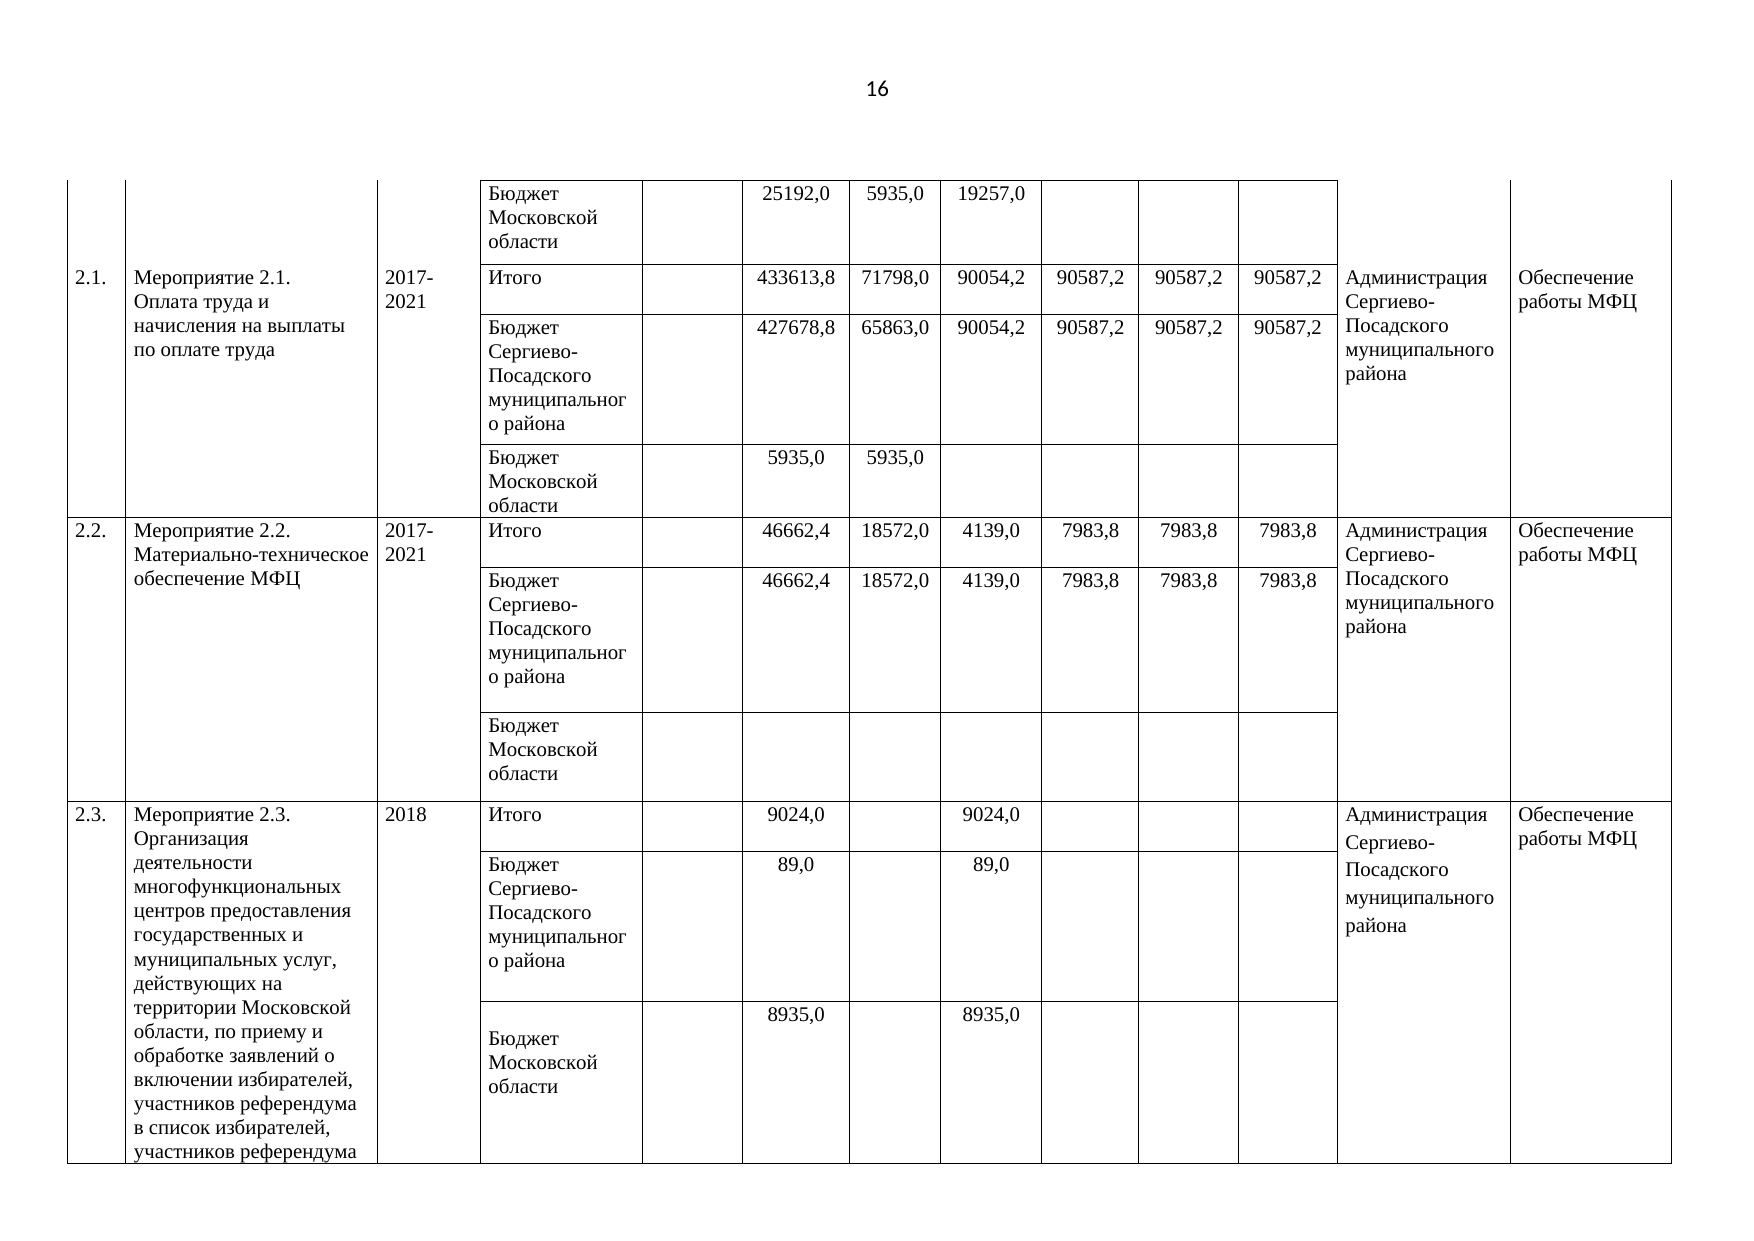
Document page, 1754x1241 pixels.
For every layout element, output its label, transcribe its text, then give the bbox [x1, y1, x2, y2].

table_cell 89,0 [941, 852, 1041, 1001]
table_cell 18572,0 [850, 518, 940, 567]
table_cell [481, 1002, 642, 1163]
table_cell [1042, 852, 1138, 1001]
table_cell [1239, 1002, 1337, 1163]
table_cell 7983,8 [1139, 518, 1238, 567]
table_cell Мероприятие 2.3. Организация деятельности многофункциональных центров предоставления государственных и муниципальных услуг, действующих на территории Московской области, по приему и обработке заявлений о включении избирателей, участников референдума в список избирателей, участников референдума по месту нахождения и направлению соответствующей информации в территориальные избирательные комиссии [126, 802, 377, 1163]
table_cell 4139,0 [941, 518, 1041, 567]
table_cell [1239, 852, 1337, 1001]
table_cell 8935,0 [941, 1002, 1041, 1163]
table_cell 433613,8 [743, 265, 849, 314]
table_cell [1139, 1002, 1238, 1163]
table_cell 7983,8 [1239, 518, 1337, 567]
table_cell 7983,8 [1042, 518, 1138, 567]
table_cell 18572,0 [850, 568, 940, 712]
table_cell 7983,8 [1139, 568, 1238, 712]
table_cell 7983,8 [1042, 568, 1138, 712]
table_cell [643, 181, 742, 264]
table_cell 90587,2 [1139, 265, 1238, 314]
table_cell 2.3. [68, 802, 125, 1163]
table_cell 2.1. [68, 264, 125, 517]
table_cell Итого [481, 265, 642, 314]
table_cell [1042, 1002, 1138, 1163]
table_cell 5935,0 [850, 445, 940, 517]
table_cell Мероприятие 2.2. Материально-техническое обеспечение МФЦ [126, 518, 377, 801]
table_cell 90587,2 [1139, 315, 1238, 443]
table_cell [743, 713, 849, 801]
table_cell 7983,8 [1239, 568, 1337, 712]
table_cell Обеспечение работы МФЦ [1511, 802, 1671, 1163]
table_cell 90587,2 [1042, 265, 1138, 314]
table_cell Обеспечение работы МФЦ [1511, 264, 1671, 517]
table_cell [1139, 445, 1238, 517]
table_cell [1042, 181, 1138, 264]
table_cell 46662,4 [743, 568, 849, 712]
table_cell [643, 802, 742, 851]
table_cell [643, 265, 742, 314]
table_cell 5935,0 [743, 445, 849, 517]
table_cell [643, 568, 742, 712]
table_cell 90054,2 [941, 315, 1041, 443]
table_cell [850, 713, 940, 801]
table_cell [1139, 713, 1238, 801]
table_cell 2017-2021 [378, 518, 480, 801]
table_cell 71798,0 [850, 265, 940, 314]
table_cell [1239, 181, 1337, 264]
table_cell [1042, 802, 1138, 851]
table_cell 2.2. [68, 518, 125, 801]
table_cell [850, 802, 940, 851]
table_cell 90587,2 [1239, 315, 1337, 443]
table_cell [1239, 445, 1337, 517]
table_cell Мероприятие 2.1. Оплата труда и начисления на выплаты по оплате труда [126, 264, 377, 517]
table_cell 89,0 [743, 852, 849, 1001]
table_cell [1042, 445, 1138, 517]
table_cell [1139, 852, 1238, 1001]
table_cell 8935,0 [743, 1002, 849, 1163]
table_cell [941, 445, 1041, 517]
table_cell Бюджет Сергиево-Посадского муниципального района [481, 852, 642, 1001]
table_cell 90587,2 [1042, 315, 1138, 443]
table_cell 19257,0 [941, 181, 1041, 264]
table_cell [1042, 713, 1138, 801]
table_cell Администрация Сергиево-Посадского муниципального района [1338, 518, 1510, 801]
table_cell [643, 445, 742, 517]
table_cell [643, 315, 742, 443]
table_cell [1338, 802, 1510, 1163]
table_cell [481, 315, 642, 443]
table_cell Итого [481, 802, 642, 851]
table_cell 2018 [378, 802, 480, 1163]
table_cell 90587,2 [1239, 265, 1337, 314]
table_cell 90054,2 [941, 265, 1041, 314]
table_cell 9024,0 [743, 802, 849, 851]
table_cell [850, 852, 940, 1001]
table_cell 5935,0 [850, 181, 940, 264]
table_cell [1139, 802, 1238, 851]
table_cell Бюджет Московской области [481, 445, 642, 517]
table_cell [1139, 181, 1238, 264]
table_cell 427678,8 [743, 315, 849, 443]
table_cell [1239, 802, 1337, 851]
table_cell 25192,0 [743, 181, 849, 264]
table_cell [941, 713, 1041, 801]
table_cell Бюджет Московской области [481, 713, 642, 801]
table_cell 65863,0 [850, 315, 940, 443]
table_cell Бюджет Сергиево-Посадского муниципального района [481, 568, 642, 712]
table_cell [643, 852, 742, 1001]
table_cell 9024,0 [941, 802, 1041, 851]
table_cell 4139,0 [941, 568, 1041, 712]
table_cell [643, 518, 742, 567]
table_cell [1338, 264, 1510, 517]
table_cell Обеспечение работы МФЦ [1511, 518, 1671, 801]
table_cell 46662,4 [743, 518, 849, 567]
table_cell [643, 713, 742, 801]
table_cell Итого [481, 518, 642, 567]
table_cell [643, 1002, 742, 1163]
table_cell Бюджет Московской области [481, 181, 642, 264]
table_cell 2017-2021 [378, 264, 480, 517]
table_cell [1239, 713, 1337, 801]
table_cell [850, 1002, 940, 1163]
